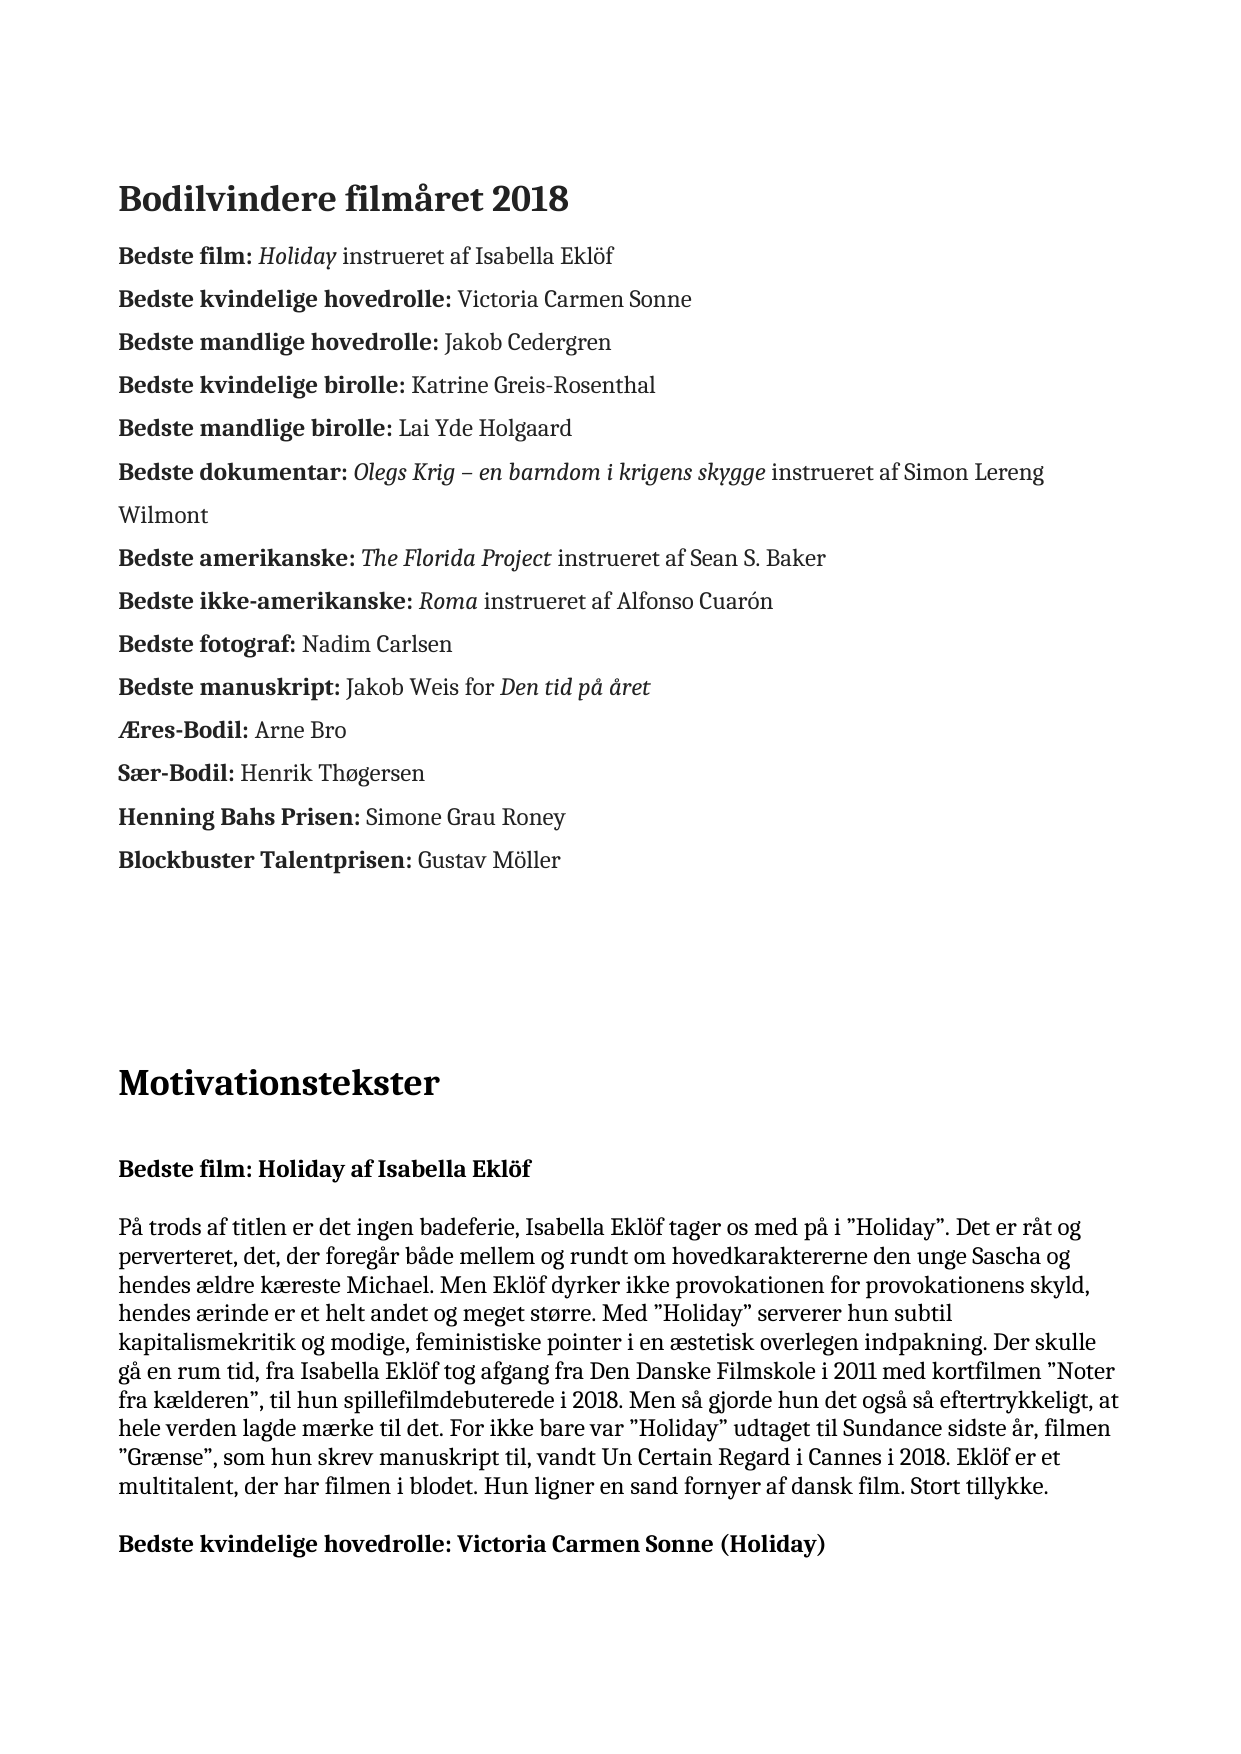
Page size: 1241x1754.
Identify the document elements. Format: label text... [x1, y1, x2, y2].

text Bedste mandlige birolle: Lai Yde Holgaard [118, 414, 1122, 443]
text Bedste film: Holiday af Isabella Eklöf [118, 1155, 1122, 1184]
text På trods af titlen er det ingen badeferie, Isabella Eklöf tager os med på i ”Holiday”. Det er råt og perverteret, det, der foregår både mellem og rundt om hovedkaraktererne den unge Sascha og hendes ældre kæreste Michael. Men Eklöf dyrker ikke provokationen for provokationens skyld, hendes ærinde er et helt andet og meget større. Med ”Holiday” serverer hun subtil kapitalismekritik og modige, feministiske pointer i en æstetisk overlegen indpakning. Der skulle gå en rum tid, fra Isabella Eklöf tog afgang fra Den Danske Filmskole i 2011 med kortfilmen ”Noter fra kælderen”, til hun spillefilmdebuterede i 2018. Men så gjorde hun det også så eftertrykkeligt, at hele verden lagde mærke til det. For ikke bare var ”Holiday” udtaget til Sundance sidste år, filmen ”Grænse”, som hun skrev manuskript til, vandt Un Certain Regard i Cannes i 2018. Eklöf er et multitalent, der har filmen i blodet. Hun ligner en sand fornyer af dansk film. Stort tillykke. [118, 1213, 1122, 1501]
text Motivationstekster [118, 1061, 1122, 1104]
text Bedste manuskript: Jakob Weis for Den tid på året [118, 673, 1122, 702]
text Bedste kvindelige hovedrolle: Victoria Carmen Sonne (Holiday) [118, 1530, 1122, 1558]
text Bedste kvindelige birolle: Katrine Greis-Rosenthal [118, 371, 1122, 400]
text Bedste mandlige hovedrolle: Jakob Cedergren [118, 328, 1122, 357]
text Blockbuster Talentprisen: Gustav Möller [118, 846, 1122, 874]
text Æres-Bodil: Arne Bro [118, 716, 1122, 745]
text Bodilvindere filmåret 2018 [118, 177, 1122, 220]
text Bedste amerikanske: The Florida Project instrueret af Sean S. Baker Bedste ikke-amerikanske: Roma instrueret af Alfonso Cuarón [118, 544, 1122, 616]
text Bedste dokumentar: Olegs Krig – en barndom i krigens skygge instrueret af Simon Lereng Wilmont [118, 457, 1122, 529]
text Sær-Bodil: Henrik Thøgersen [118, 759, 1122, 788]
text Bedste film: Holiday instrueret af Isabella Eklöf [118, 242, 1122, 271]
text Bedste fotograf: Nadim Carlsen [118, 630, 1122, 659]
text Henning Bahs Prisen: Simone Grau Roney [118, 802, 1122, 831]
text Bedste kvindelige hovedrolle: Victoria Carmen Sonne [118, 285, 1122, 314]
